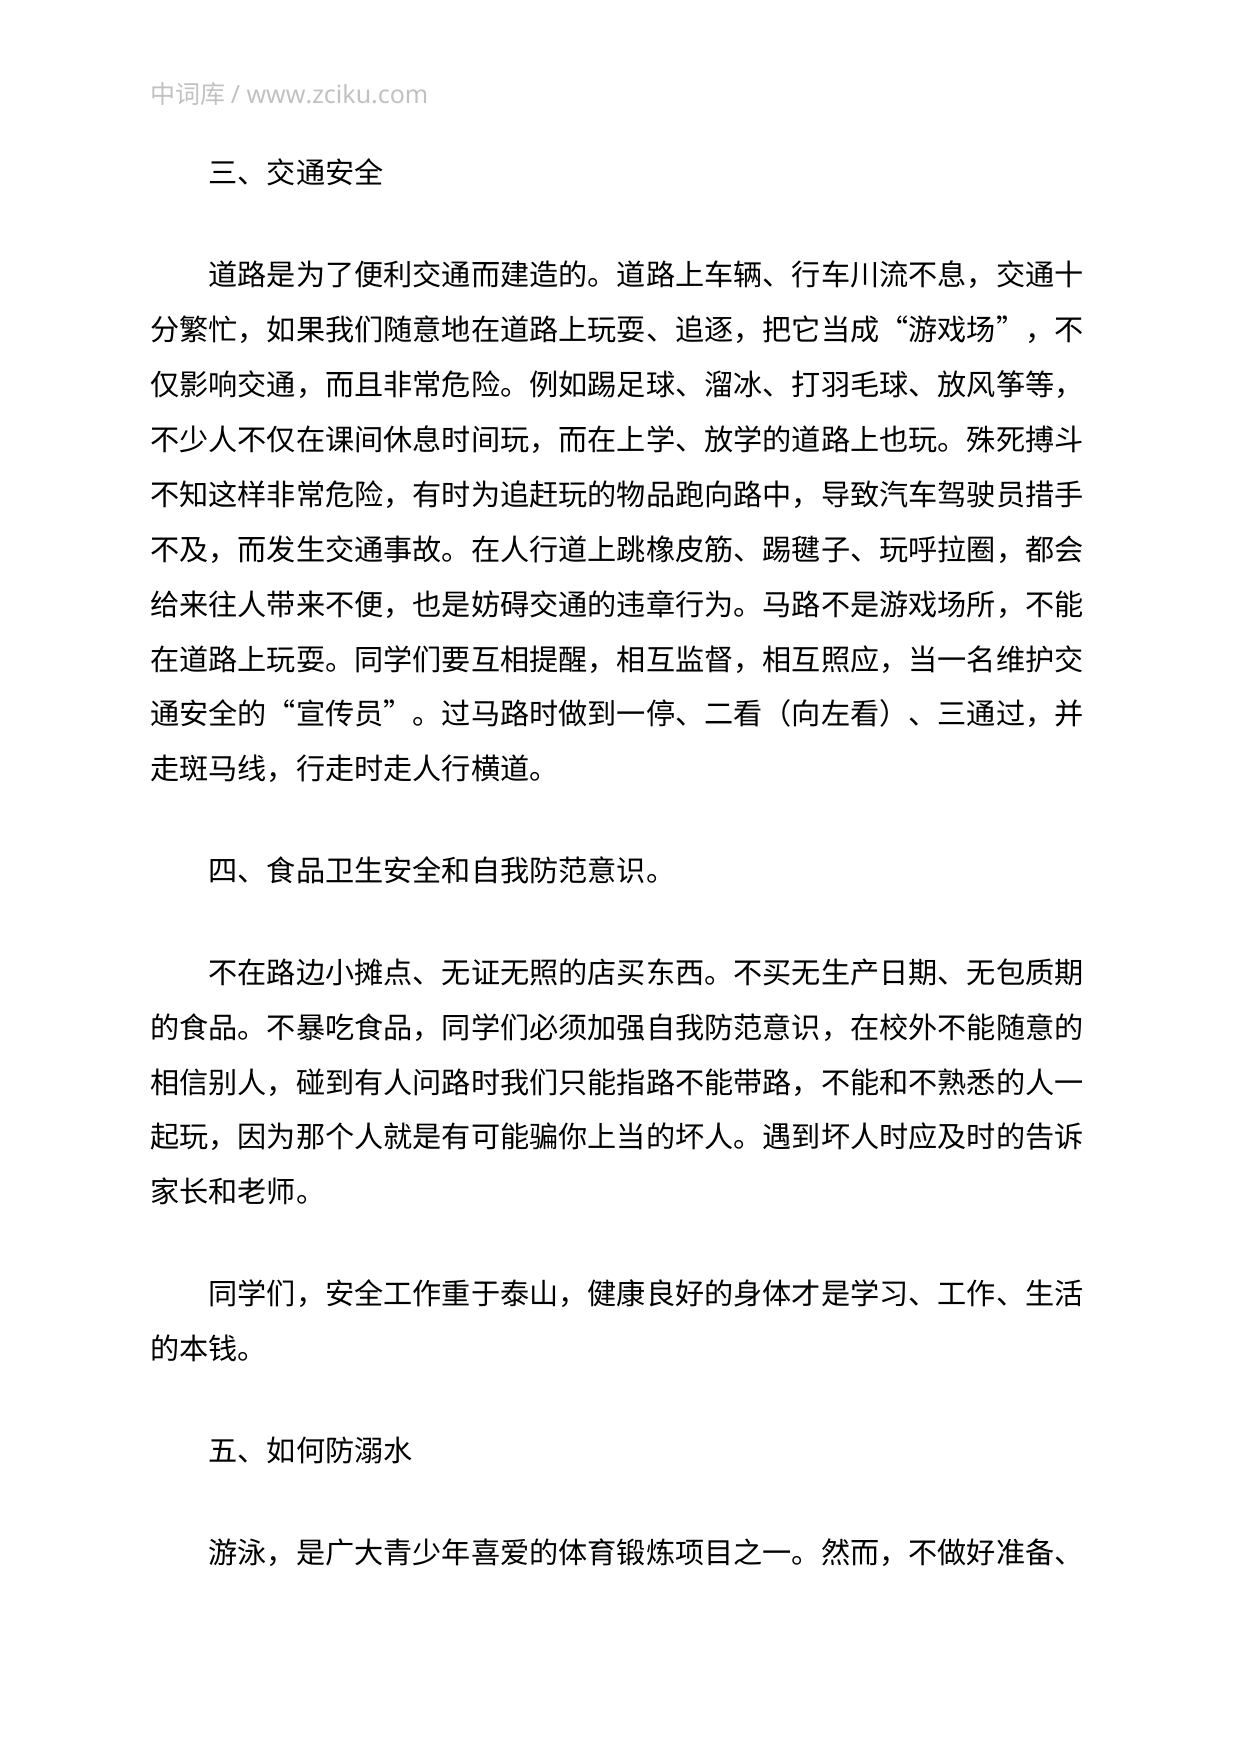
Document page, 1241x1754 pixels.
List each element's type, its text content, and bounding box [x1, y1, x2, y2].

text 道路是为了便利交通而建造的。道路上车辆、行车川流不息，交通十分繁忙，如果我们随意地在道路上玩耍、追逐，把它当成“游戏场”，不仅影响交通，而且非常危险。例如踢足球、溜冰、打羽毛球、放风筝等，不少人不仅在课间休息时间玩，而在上学、放学的道路上也玩。殊死搏斗不知这样非常危险，有时为追赶玩的物品跑向路中，导致汽车驾驶员措手不及，而发生交通事故。在人行道上跳橡皮筋、踢毽子、玩呼拉圈，都会给来往人带来不便，也是妨碍交通的违章行为。马路不是游戏场所，不能在道路上玩耍。同学们要互相提醒，相互监督，相互照应，当一名维护交通安全的“宣传员”。过马路时做到一停、二看（向左看）、三通过，并走斑马线，行走时走人行横道。 [150, 252, 1090, 788]
text 五、如何防溺水 [150, 1427, 1090, 1470]
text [150, 1529, 1090, 1571]
text 四、食品卫生安全和自我防范意识。 [150, 848, 1090, 890]
text 三、交通安全 [150, 150, 1090, 192]
text 同学们，安全工作重于泰山，健康良好的身体才是学习、工作、生活的本钱。 [150, 1271, 1090, 1368]
text 不在路边小摊点、无证无照的店买东西。不买无生产日期、无包质期的食品。不暴吃食品，同学们必须加强自我防范意识，在校外不能随意的相信别人，碰到有人问路时我们只能指路不能带路，不能和不熟悉的人一起玩，因为那个人就是有可能骗你上当的坏人。遇到坏人时应及时的告诉家长和老师。 [150, 949, 1090, 1211]
